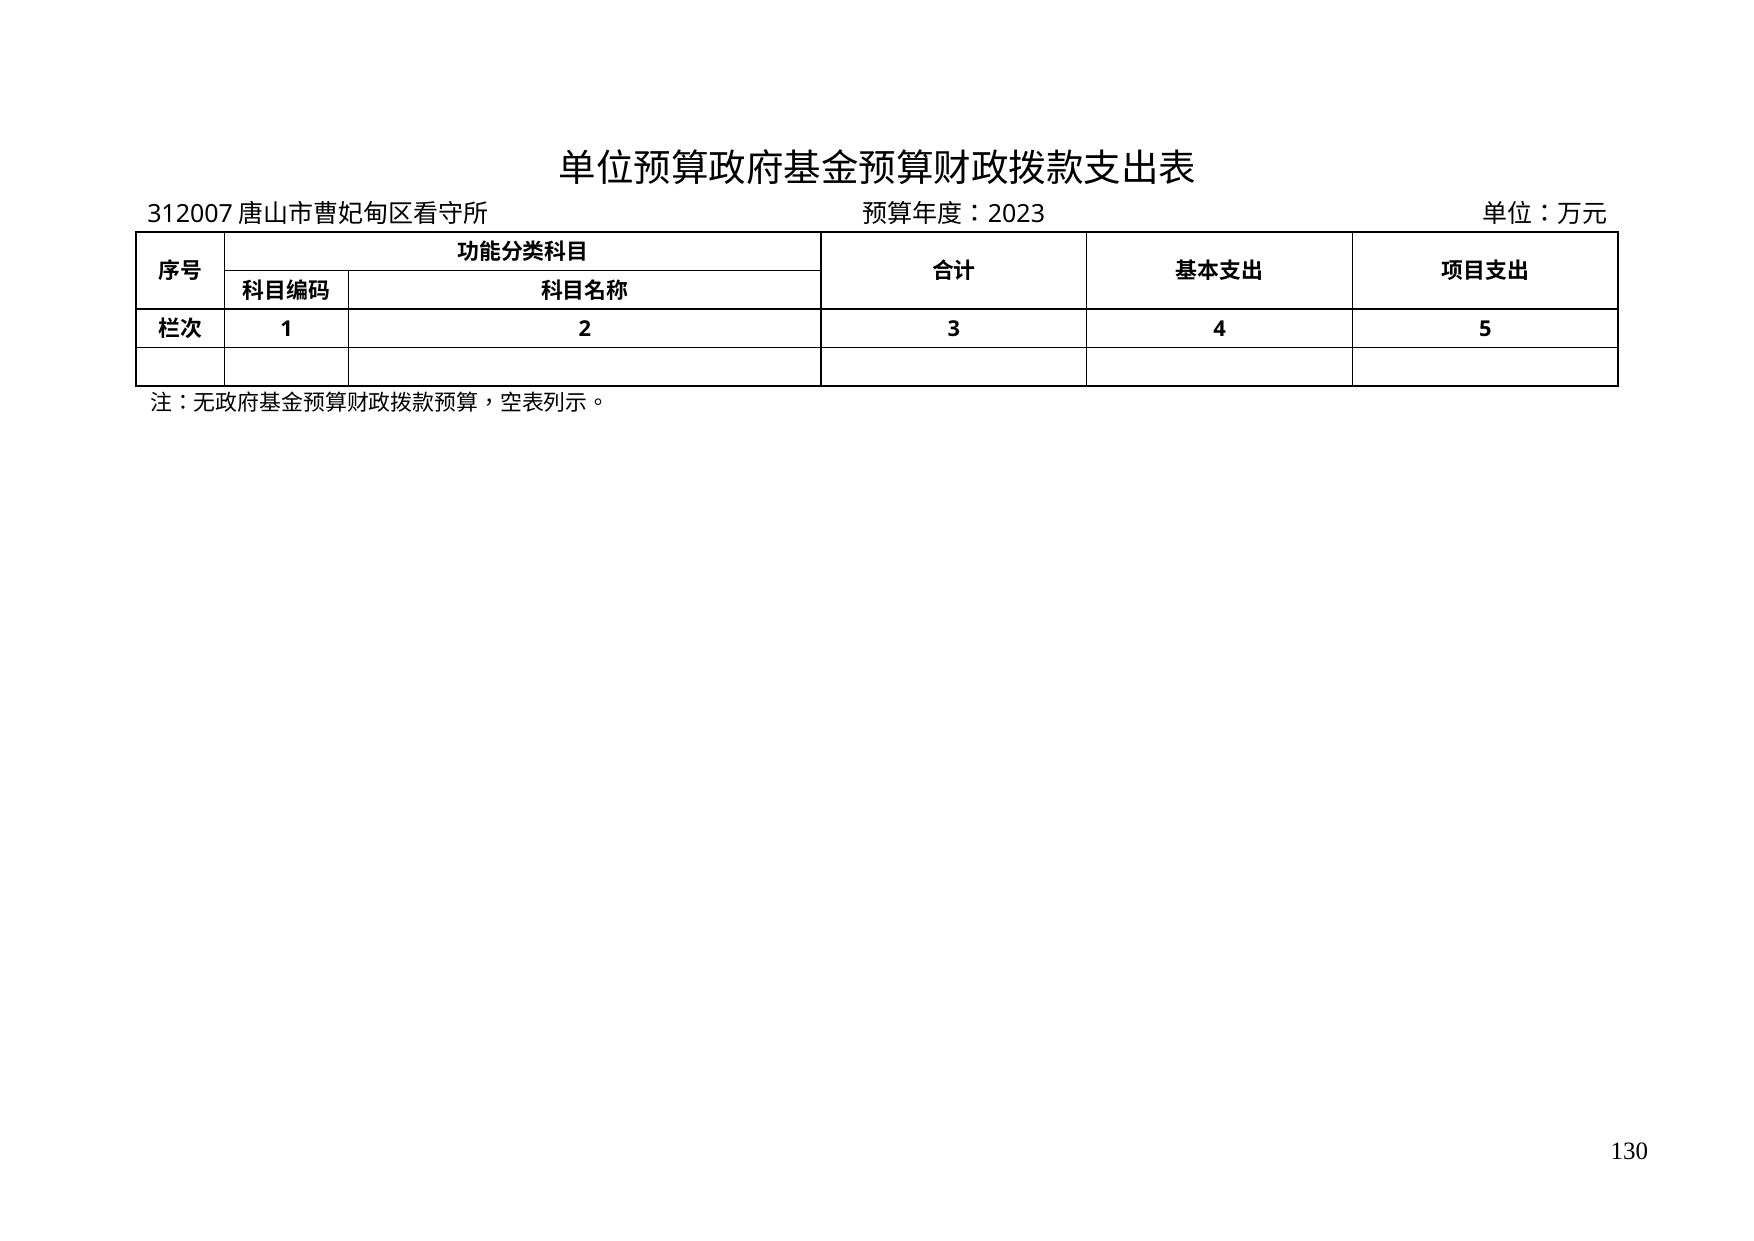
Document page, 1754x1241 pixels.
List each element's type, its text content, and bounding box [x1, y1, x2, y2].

text 注：无政府基金预算财政拨款预算，空表列示。 [106, 387, 1648, 416]
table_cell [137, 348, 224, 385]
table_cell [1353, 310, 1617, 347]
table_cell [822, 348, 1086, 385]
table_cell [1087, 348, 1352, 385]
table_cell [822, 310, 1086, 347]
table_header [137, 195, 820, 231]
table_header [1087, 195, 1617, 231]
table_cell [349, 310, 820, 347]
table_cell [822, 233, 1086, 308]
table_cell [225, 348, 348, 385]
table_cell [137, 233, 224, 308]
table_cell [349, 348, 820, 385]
text 单位预算政府基金预算财政拨款支出表 [106, 142, 1648, 193]
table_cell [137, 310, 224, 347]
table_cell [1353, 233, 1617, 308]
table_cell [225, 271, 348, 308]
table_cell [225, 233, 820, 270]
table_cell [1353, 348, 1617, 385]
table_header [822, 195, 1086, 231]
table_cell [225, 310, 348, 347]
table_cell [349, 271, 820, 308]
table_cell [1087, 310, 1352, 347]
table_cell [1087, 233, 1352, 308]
